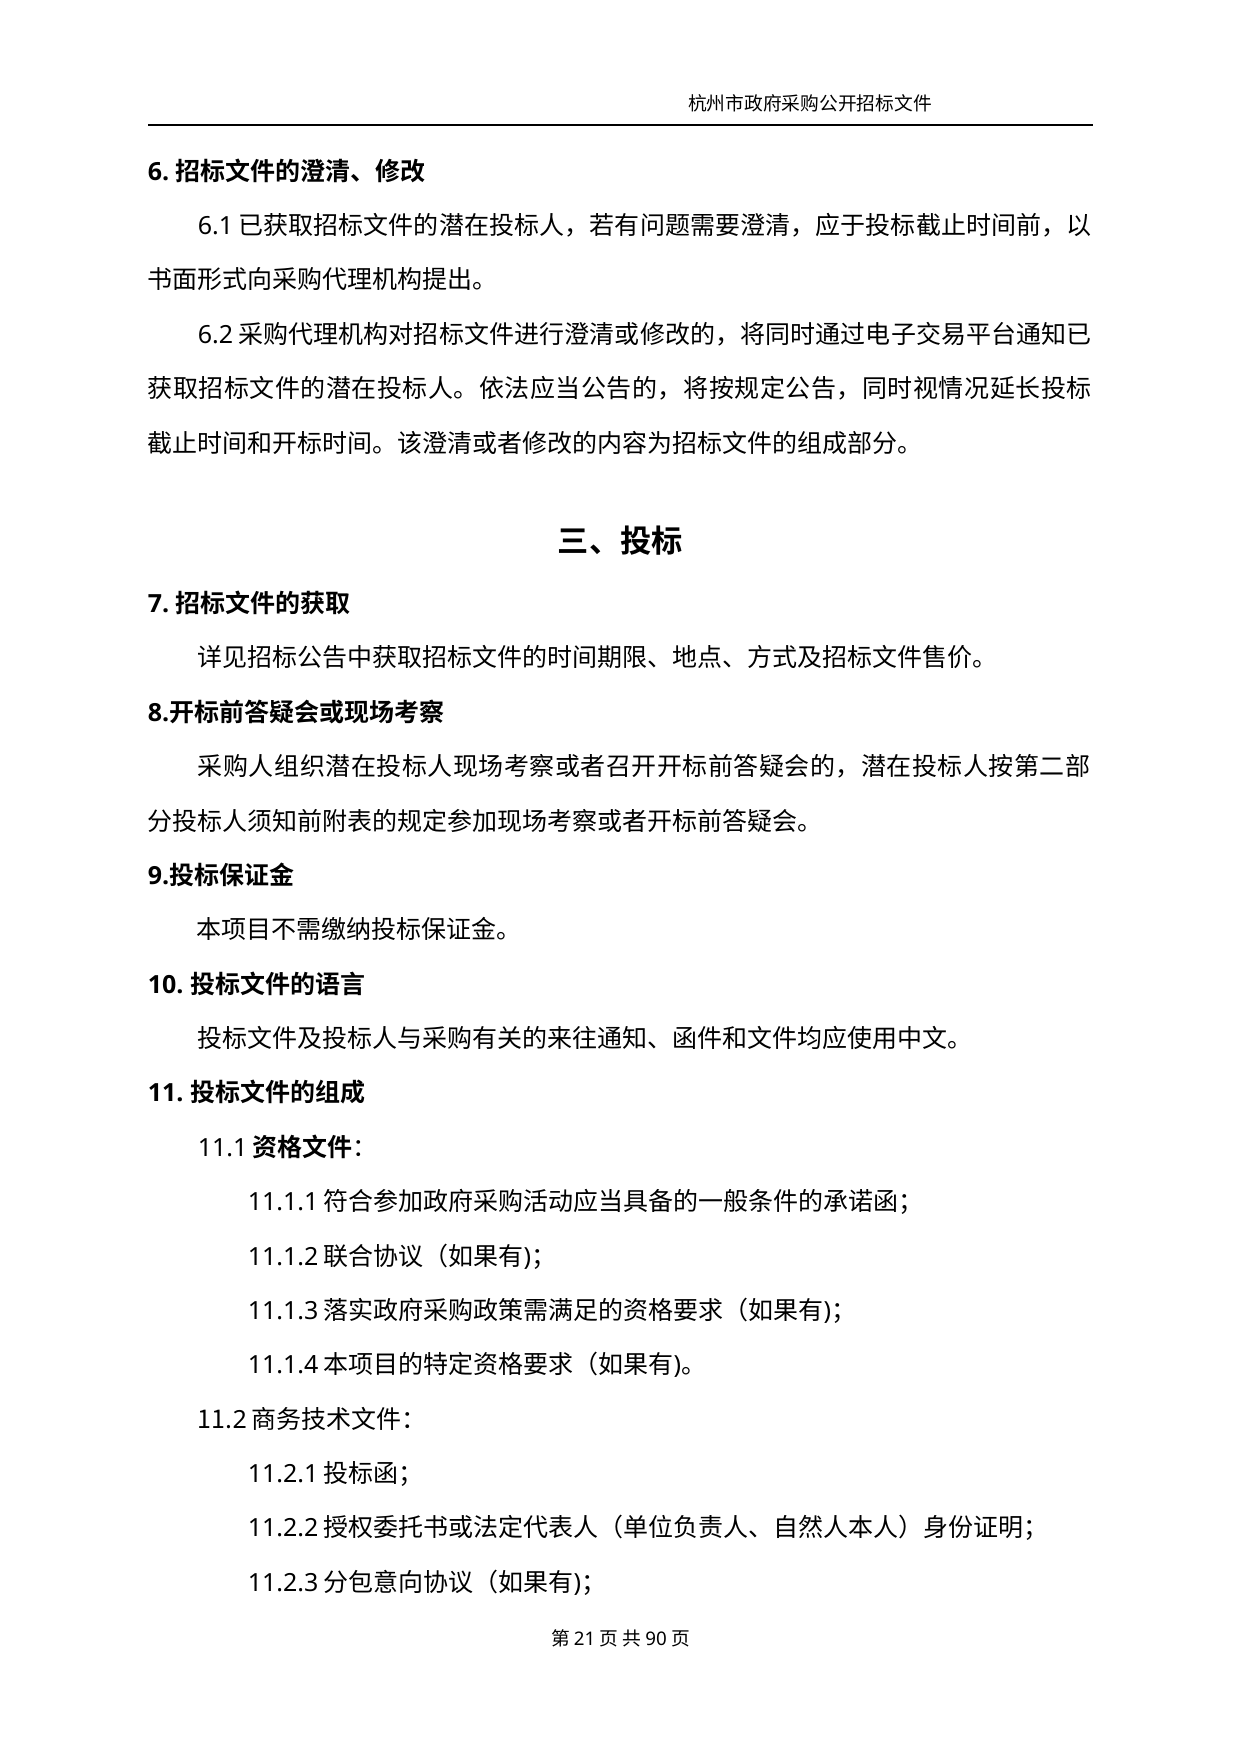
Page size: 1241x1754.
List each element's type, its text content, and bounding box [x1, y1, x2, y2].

text 7. 招标文件的获取 [148, 583, 1093, 620]
text 本项目不需缴纳投标保证金。 [148, 910, 1093, 946]
text 11.2商务技术文件： [148, 1399, 1093, 1435]
text 8.开标前答疑会或现场考察 [148, 692, 1093, 728]
text 11. 投标文件的组成 [148, 1073, 1093, 1109]
text 三、投标 [148, 516, 1093, 561]
text 投标文件及投标人与采购有关的来往通知、函件和文件均应使用中文。 [148, 1018, 1093, 1055]
text 6. 招标文件的澄清、修改 [148, 151, 1093, 187]
text 10. 投标文件的语言 [148, 964, 1093, 1000]
text 详见招标公告中获取招标文件的时间期限、地点、方式及招标文件售价。 [148, 638, 1093, 674]
text 11.1资格文件： [148, 1127, 1093, 1163]
text 11.1.3落实政府采购政策需满足的资格要求（如果有)； [148, 1290, 1093, 1327]
text 11.1.2联合协议（如果有)； [148, 1236, 1093, 1272]
text 11.2.3分包意向协议（如果有)； [148, 1562, 1093, 1598]
text 采购人组织潜在投标人现场考察或者召开开标前答疑会的，潜在投标人按第二部分投标人须知前附表的规定参加现场考察或者开标前答疑会。 [148, 747, 1093, 837]
text 9.投标保证金 [148, 855, 1093, 892]
text 11.2.1投标函； [148, 1453, 1093, 1490]
text 6.1已获取招标文件的潜在投标人，若有问题需要澄清，应于投标截止时间前，以书面形式向采购代理机构提出。 [148, 206, 1093, 296]
text 6.2采购代理机构对招标文件进行澄清或修改的，将同时通过电子交易平台通知已获取招标文件的潜在投标人。依法应当公告的，将按规定公告，同时视情况延长投标截止时间和开标时间。该澄清或者修改的内容为招标文件的组成部分。 [148, 314, 1093, 459]
text 11.1.4本项目的特定资格要求（如果有)。 [148, 1345, 1093, 1381]
text 11.2.2授权委托书或法定代表人（单位负责人、自然人本人）身份证明； [148, 1508, 1093, 1544]
text 11.1.1符合参加政府采购活动应当具备的一般条件的承诺函； [148, 1182, 1093, 1218]
